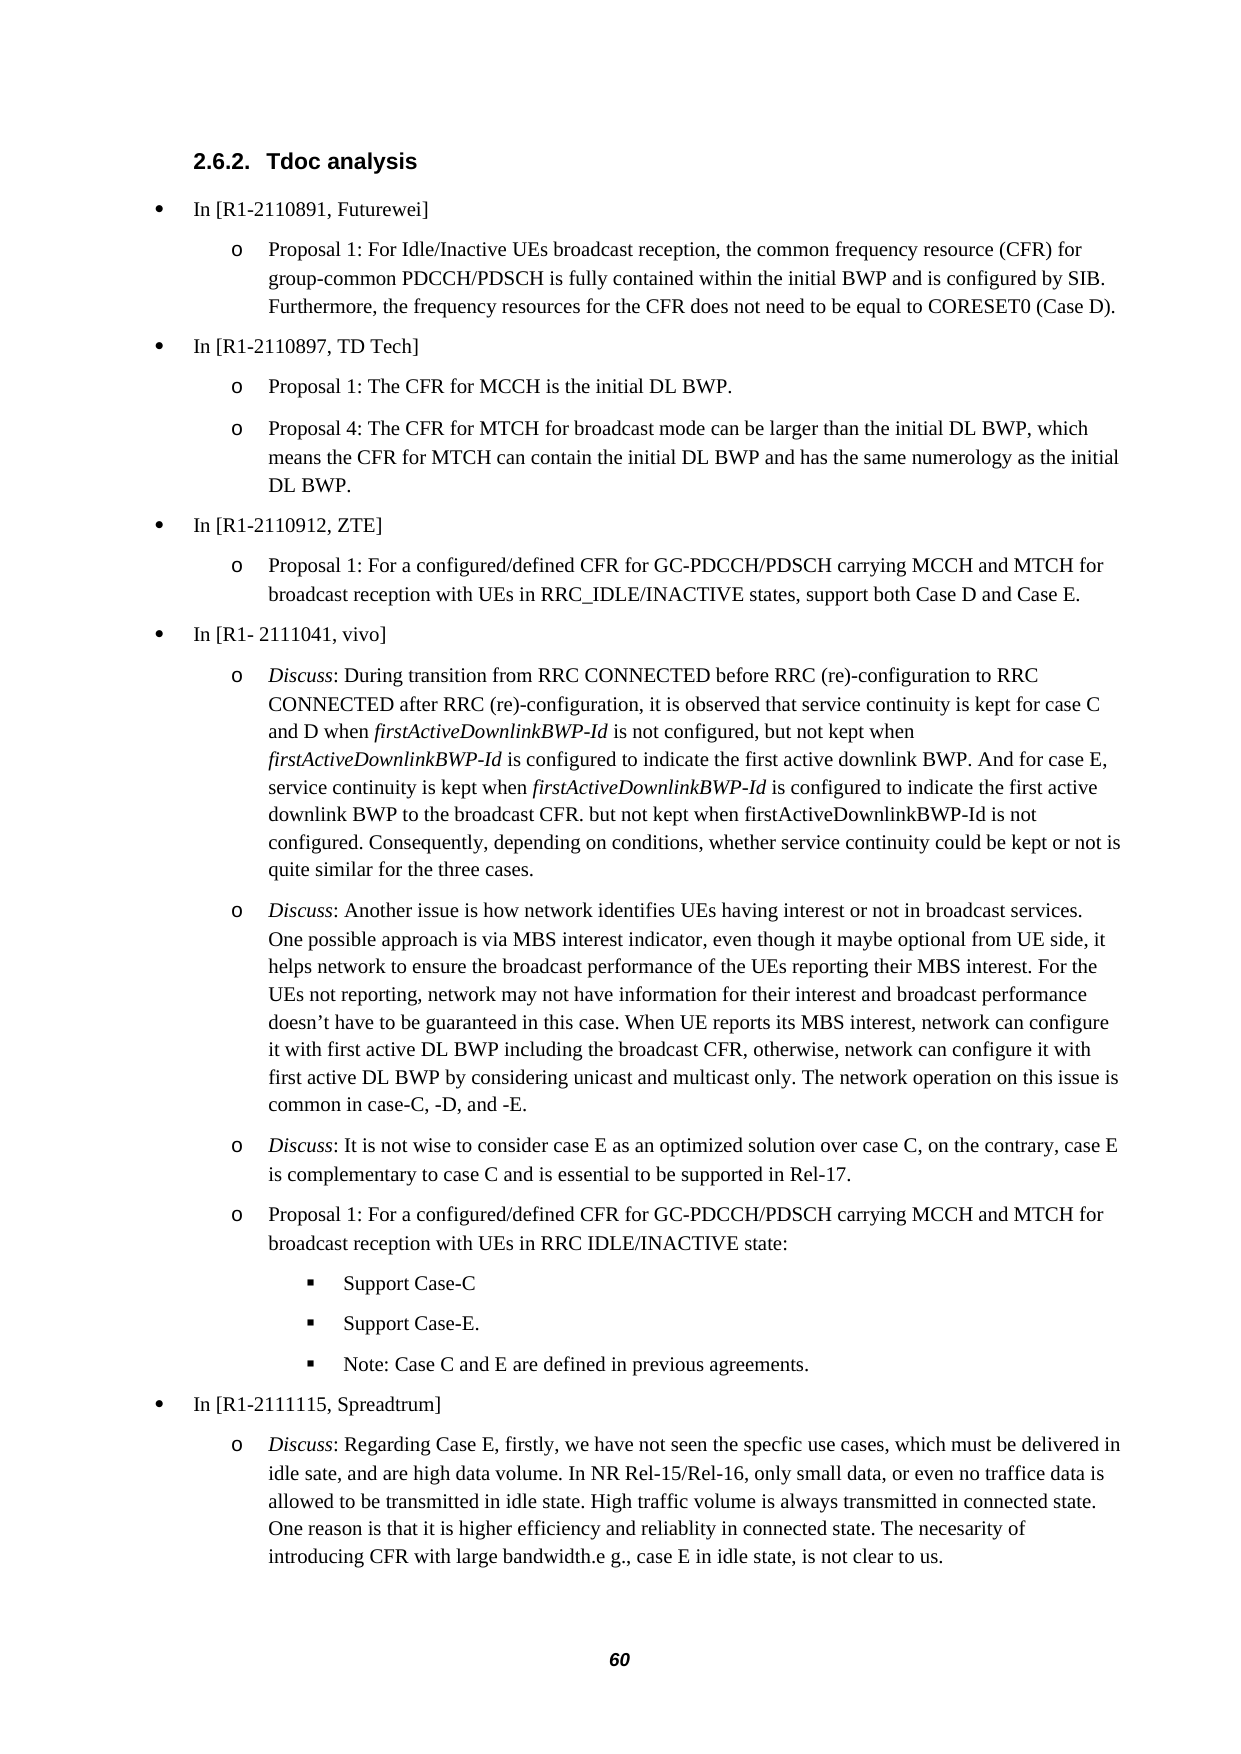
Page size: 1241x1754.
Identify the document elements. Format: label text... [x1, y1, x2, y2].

list Proposal 1: The CFR for MCCH is the initial DL BWP. [231, 374, 1122, 399]
list In [R1-2110897, TD Tech] [156, 334, 1122, 358]
list Note: Case C and E are defined in previous agreements. [306, 1351, 1122, 1376]
list Support Case-C [306, 1271, 1122, 1295]
list Proposal 4: The CFR for MTCH for broadcast mode can be larger than the initial DL BWP, which means the CFR for MTCH can contain the initial DL BWP and has the same numerology as the initial DL BWP. [231, 416, 1122, 497]
list Proposal 1: For a configured/defined CFR for GC-PDCCH/PDSCH carrying MCCH and MTCH for broadcast reception with UEs in RRC IDLE/INACTIVE state: [231, 1202, 1122, 1255]
list Discuss: It is not wise to consider case E as an optimized solution over case C, on the contrary, case E is complementary to case C and is essential to be supported in Rel-17. [231, 1132, 1122, 1186]
list Proposal 1: For a configured/defined CFR for GC-PDCCH/PDSCH carrying MCCH and MTCH for broadcast reception with UEs in RRC_IDLE/INACTIVE states, support both Case D and Case E. [231, 553, 1122, 606]
list In [R1-2111115, Spreadtrum] [156, 1392, 1122, 1416]
list Discuss: Another issue is how network identifies UEs having interest or not in broadcast services. One possible approach is via MBS interest indicator, even though it maybe optional from UE side, it helps network to ensure the broadcast performance of the UEs reporting their MBS interest. For the UEs not reporting, network may not have information for their interest and broadcast performance doesn’t have to be guaranteed in this case. When UE reports its MBS interest, network can configure it with first active DL BWP including the broadcast CFR, otherwise, network can configure it with first active DL BWP by considering unicast and multicast only. The network operation on this issue is common in case-C, -D, and -E. [231, 897, 1122, 1116]
list Proposal 1: For Idle/Inactive UEs broadcast reception, the common frequency resource (CFR) for group-common PDCCH/PDSCH is fully contained within the initial BWP and is configured by SIB. Furthermore, the frequency resources for the CFR does not need to be equal to CORESET0 (Case D). [231, 237, 1122, 318]
list In [R1- 2111041, vivo] [156, 622, 1122, 646]
list In [R1-2110891, Futurewei] [156, 197, 1122, 221]
subtitle Tdoc analysis [193, 148, 1122, 174]
list Discuss: Regarding Case E, firstly, we have not seen the specfic use cases, which must be delivered in idle sate, and are high data volume. In NR Rel-15/Rel-16, only small data, or even no traffice data is allowed to be transmitted in idle state. High traffic volume is always transmitted in connected state. One reason is that it is higher efficiency and reliablity in connected state. The necesarity of introducing CFR with large bandwidth.e g., case E in idle state, is not clear to us. [231, 1432, 1122, 1568]
list Support Case-E. [306, 1311, 1122, 1335]
list Discuss: During transition from RRC CONNECTED before RRC (re)-configuration to RRC CONNECTED after RRC (re)-configuration, it is observed that service continuity is kept for case C and D when firstActiveDownlinkBWP-Id is not configured, but not kept when firstActiveDownlinkBWP-Id is configured to indicate the first active downlink BWP. And for case E, service continuity is kept when firstActiveDownlinkBWP-Id is configured to indicate the first active downlink BWP to the broadcast CFR. but not kept when firstActiveDownlinkBWP-Id is not configured. Consequently, depending on conditions, whether service continuity could be kept or not is quite similar for the three cases. [231, 662, 1122, 881]
list In [R1-2110912, ZTE] [156, 513, 1122, 537]
